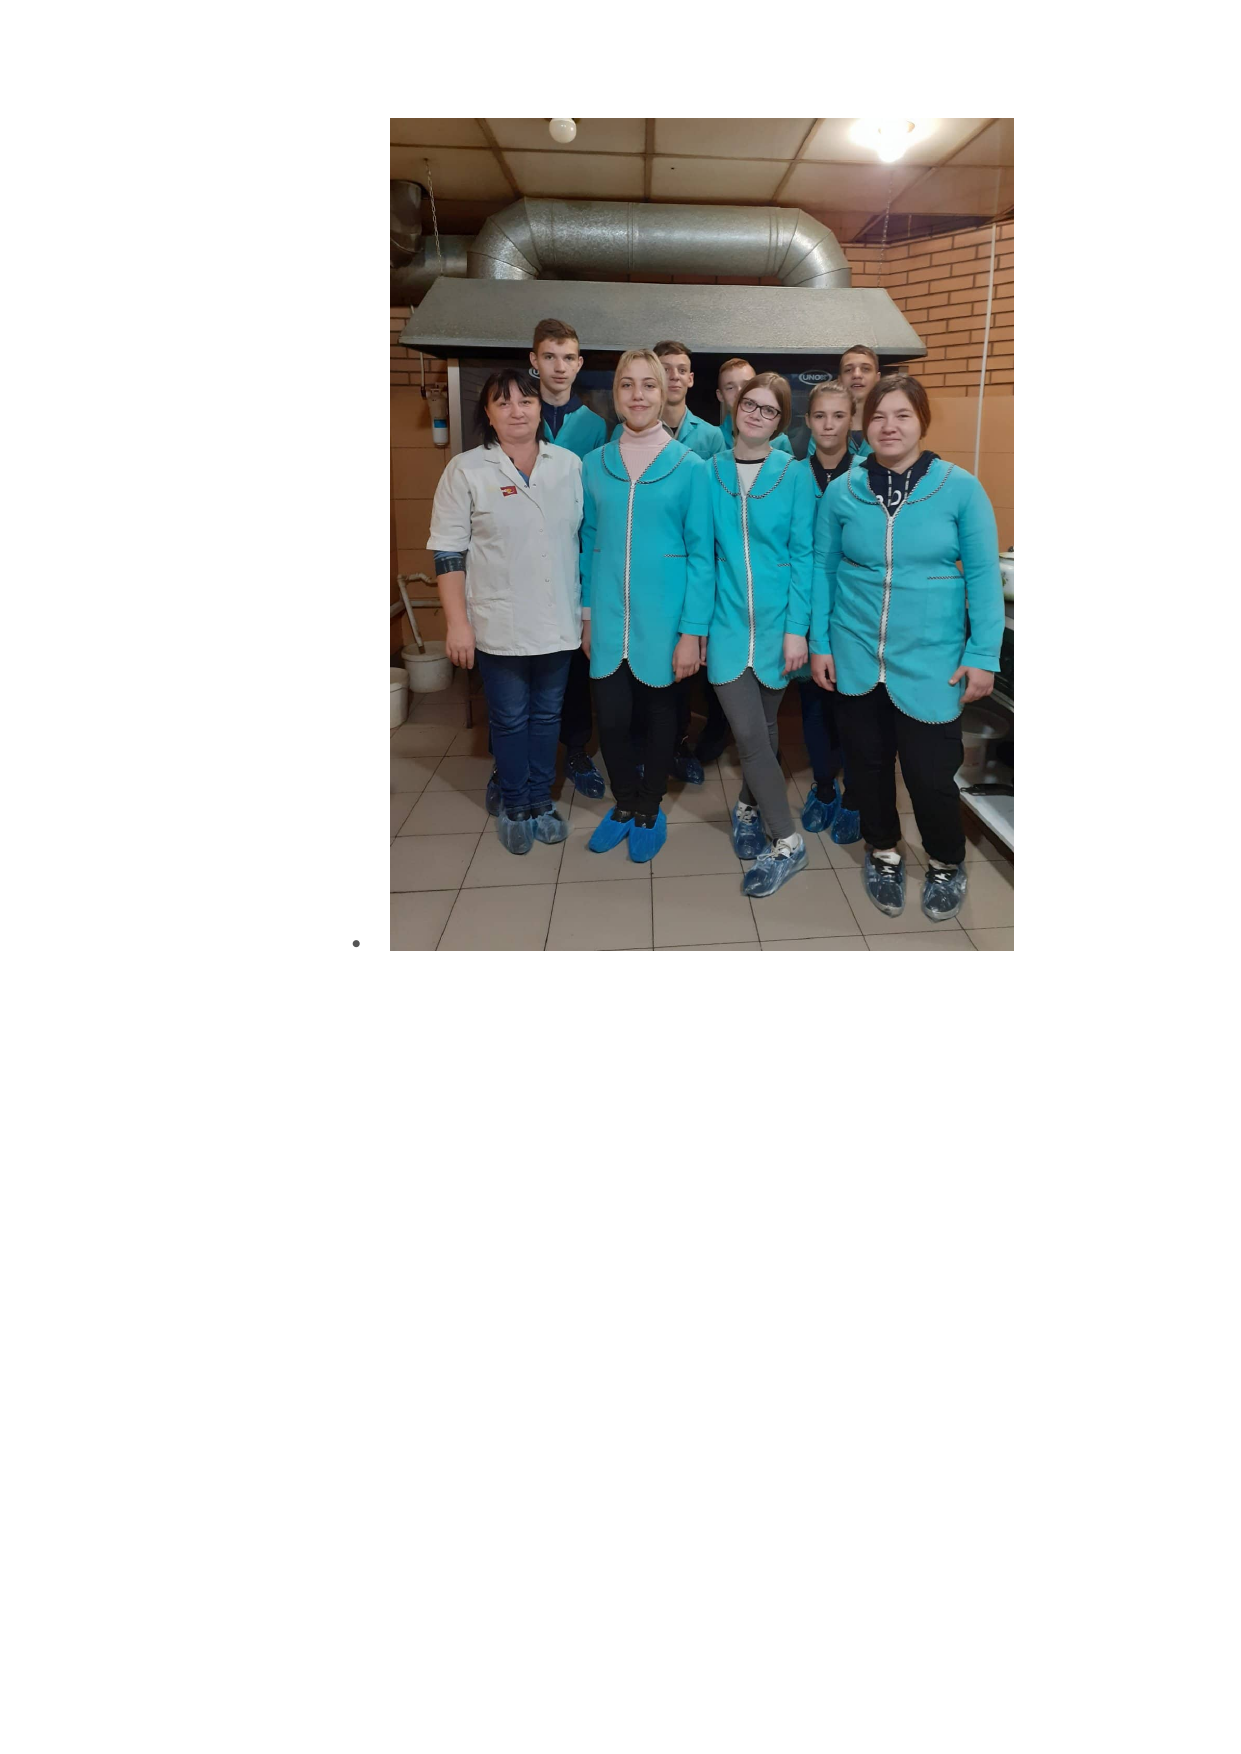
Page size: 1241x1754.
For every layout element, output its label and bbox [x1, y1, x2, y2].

picture [390, 118, 1014, 951]
